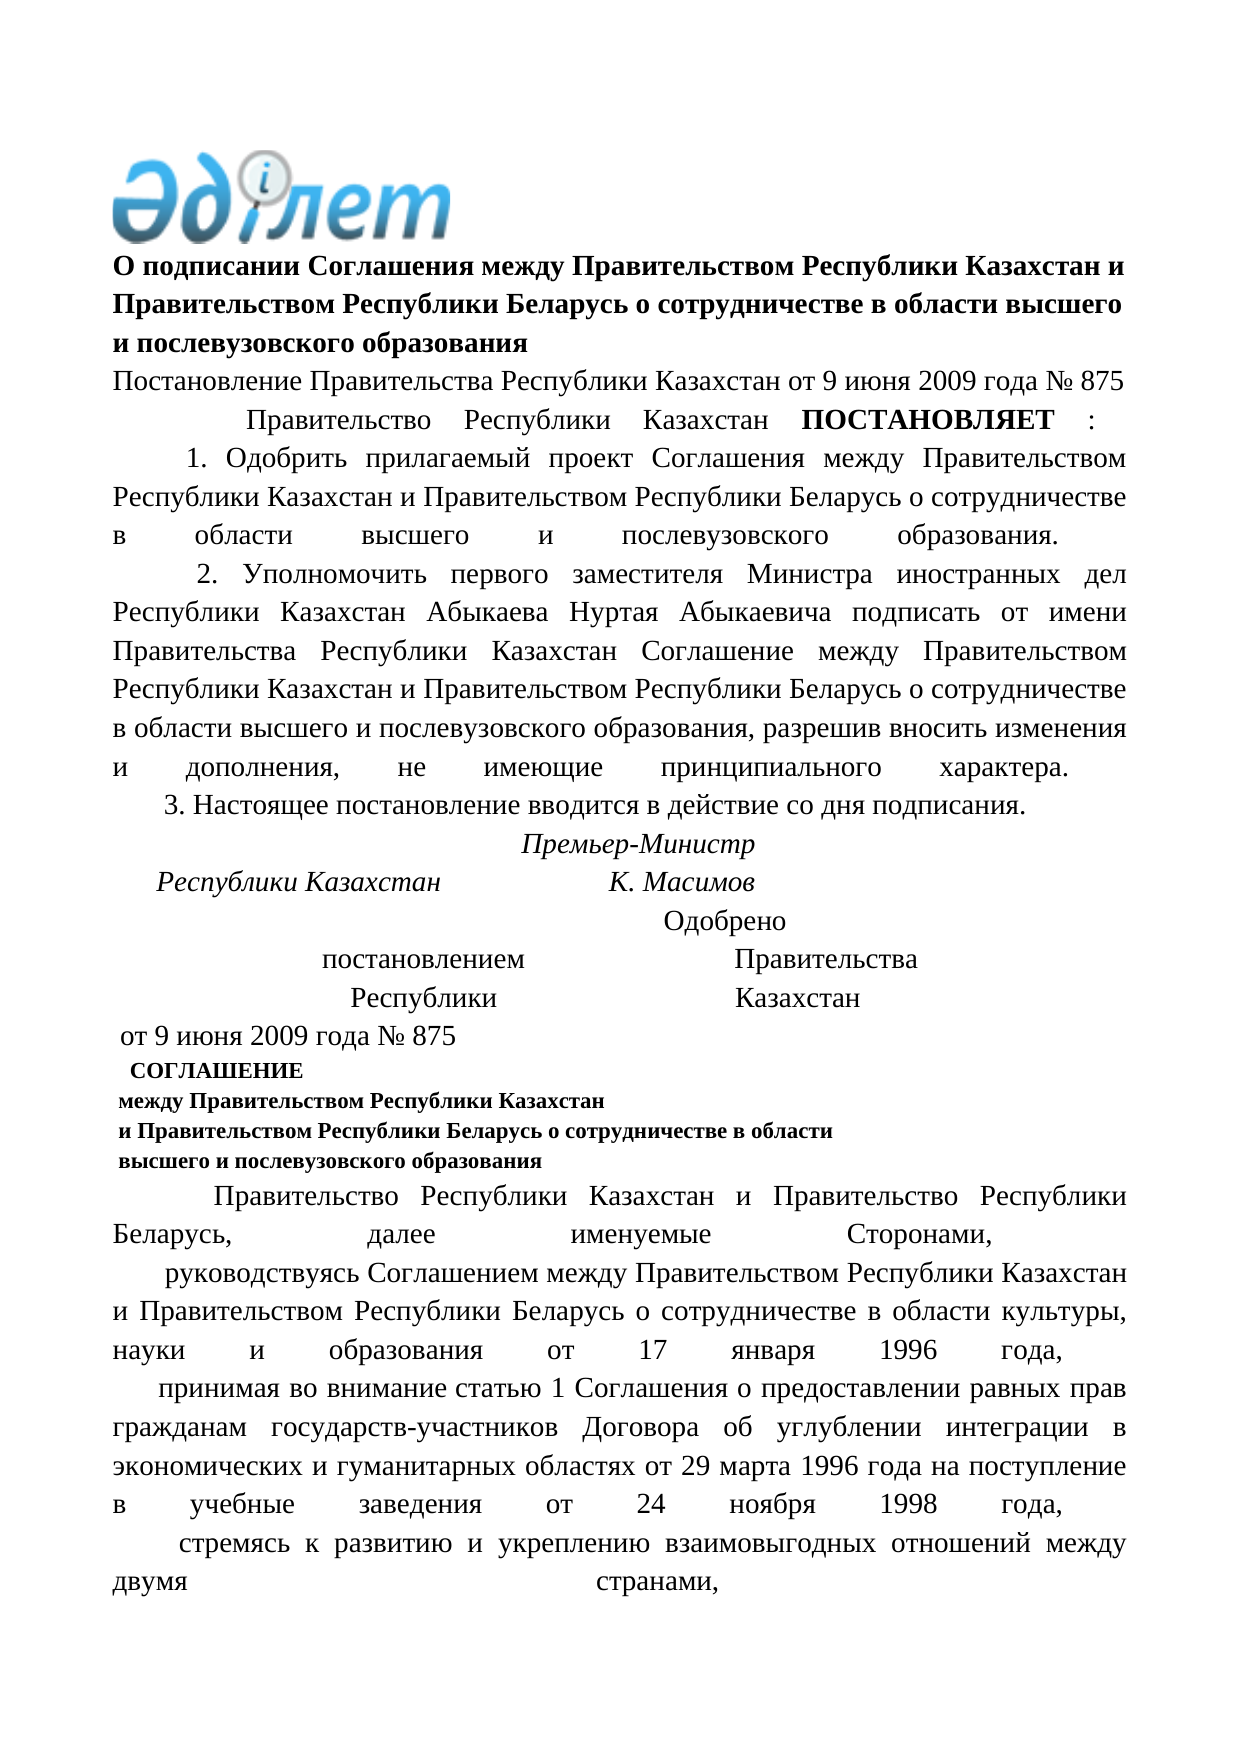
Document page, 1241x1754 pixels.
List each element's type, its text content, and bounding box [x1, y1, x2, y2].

text СОГЛАШЕНИЕ между Правительством Республики Казахстан и Правительством Республики Беларусь о сотрудничестве в области высшего и послевузовского образования [112, 1057, 1128, 1174]
text Премьер-Министр Республики Казахстан К. Масимов [112, 826, 1128, 898]
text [112, 1178, 1128, 1597]
text О подписании Соглашения между Правительством Республики Казахстан и Правительством Республики Беларусь о сотрудничестве в области высшего и послевузовского образования [112, 248, 1128, 358]
text Постановление Правительства Республики Казахстан от 9 июня 2009 года № 875 [112, 363, 1128, 397]
picture [112, 150, 451, 244]
text Правительство Республики Казахстан ПОСТАНОВЛЯЕТ : 1. Одобрить прилагаемый проект Соглашения между Правительством Республики Казахстан и Правительством Республики Беларусь о сотрудничестве в области высшего и послевузовского образования. 2. Уполномочить первого заместителя Министра иностранных дел Республики Казахстан Абыкаева Нуртая Абыкаевича подписать от имени Правительства Республики Казахстан Соглашение между Правительством Республики Казахстан и Правительством Республики Беларусь о сотрудничестве в области высшего и послевузовского образования, разрешив вносить изменения и дополнения, не имеющие принципиального характера. 3. Настоящее постановление вводится в действие со дня подписания. [112, 402, 1128, 821]
text Одобрено постановлением Правительства Республики Казахстан от 9 июня 2009 года № 875 [112, 903, 1128, 1052]
